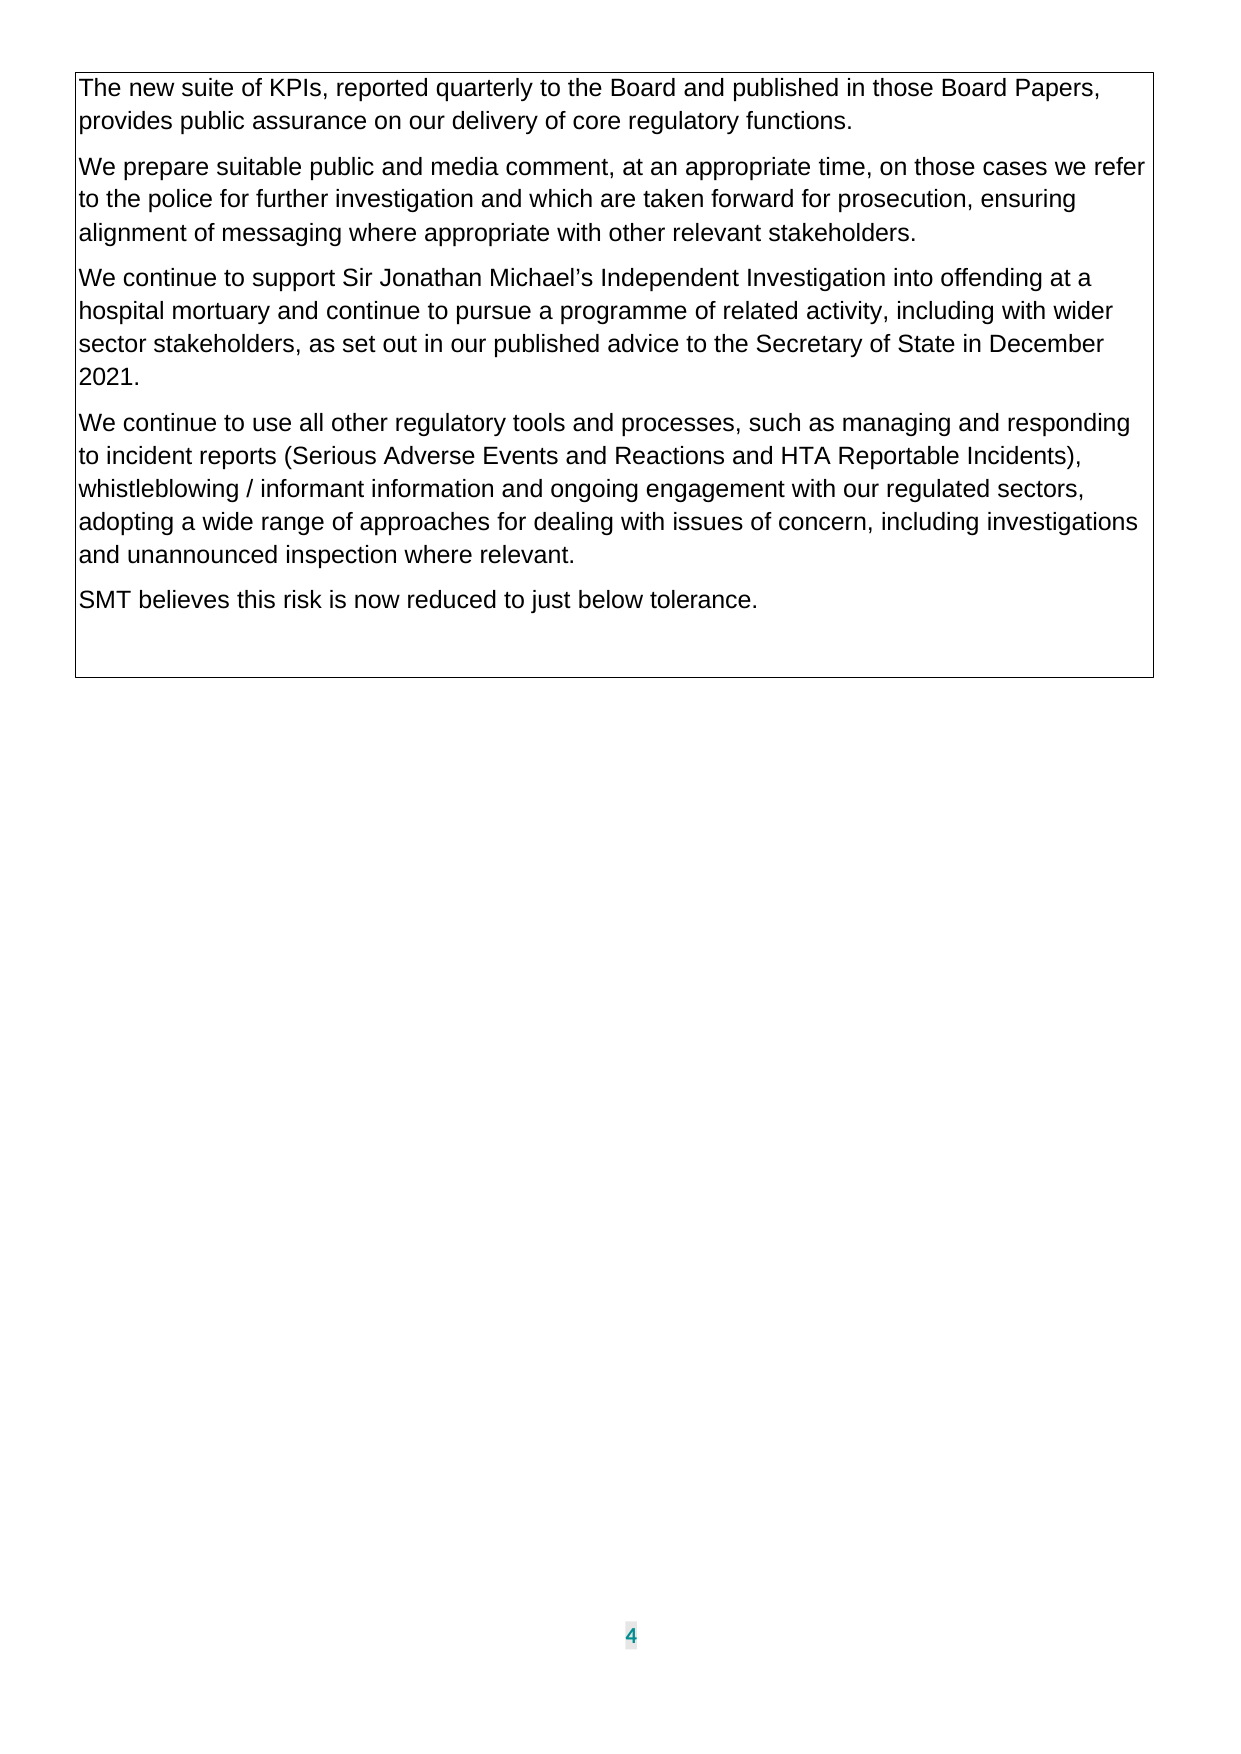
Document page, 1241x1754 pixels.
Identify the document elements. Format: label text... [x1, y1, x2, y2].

text 4 [64, 1621, 1198, 1649]
